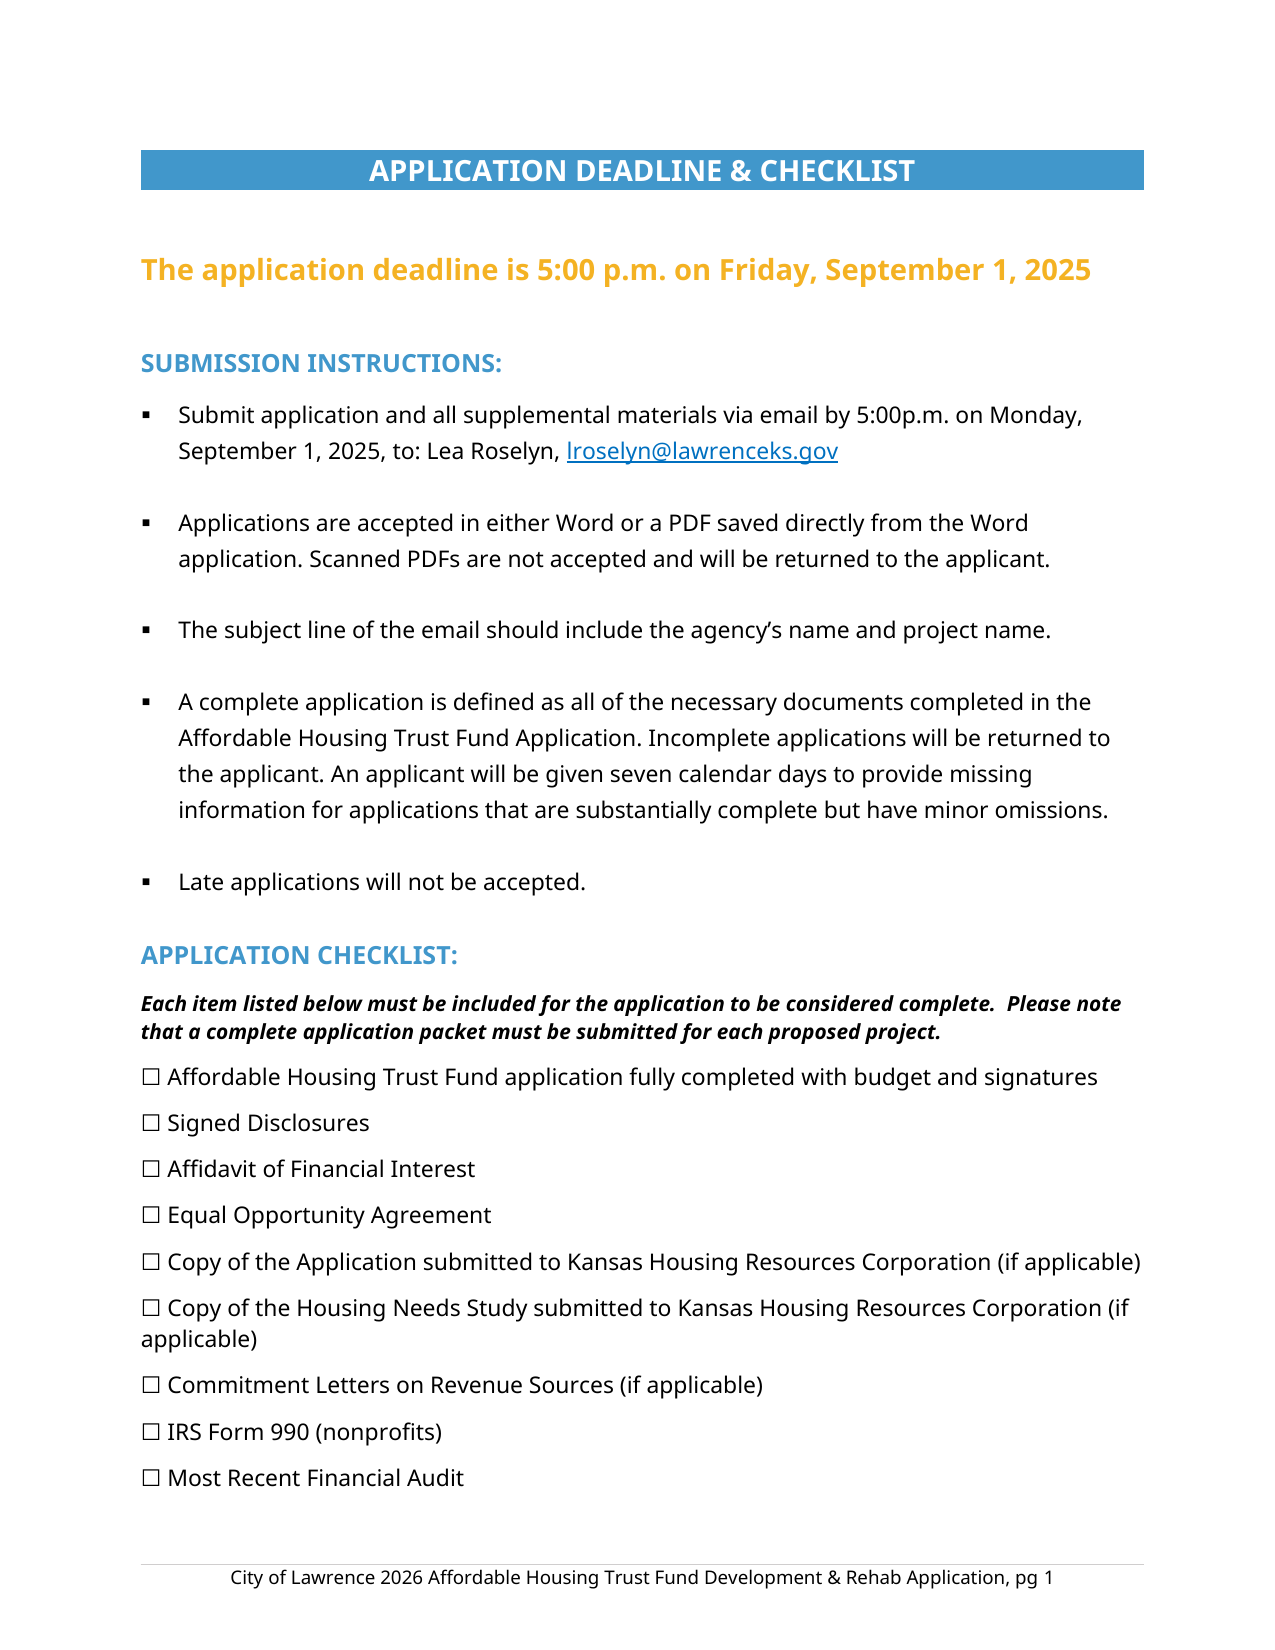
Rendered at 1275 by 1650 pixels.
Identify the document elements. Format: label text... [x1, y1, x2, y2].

list Late applications will not be accepted. [141, 866, 1144, 897]
text IRS Form 990 (nonprofits) [141, 1416, 1144, 1447]
text Affidavit of Financial Interest [141, 1153, 1144, 1184]
list Applications are accepted in either Word or a PDF saved directly from the Word application. Scanned PDFs are not accepted and will be returned to the applicant. [141, 507, 1144, 574]
text Copy of the Application submitted to Kansas Housing Resources Corporation (if applicable) [141, 1246, 1144, 1277]
text Affordable Housing Trust Fund application fully completed with budget and signatures [141, 1061, 1144, 1092]
text SUBMISSION INSTRUCTIONS: [141, 309, 1144, 379]
text Copy of the Housing Needs Study submitted to Kansas Housing Resources Corporation (if applicable) [141, 1292, 1144, 1354]
subtitle APPLICATION CHECKLIST: [141, 938, 1144, 972]
text Most Recent Financial Audit [141, 1462, 1144, 1493]
text The application deadline is 5:00 p.m. on Friday, September 1, 2025 [141, 249, 1144, 289]
text Each item listed below must be included for the application to be considered complete. Please note that a complete application packet must be submitted for each proposed project. [141, 989, 1144, 1046]
list A complete application is defined as all of the necessary documents completed in the Affordable Housing Trust Fund Application. Incomplete applications will be returned to the applicant. An applicant will be given seven calendar days to provide missing information for applications that are substantially complete but have minor omissions. [141, 686, 1144, 825]
text Commitment Letters on Revenue Sources (if applicable) [141, 1369, 1144, 1401]
text Equal Opportunity Agreement [141, 1199, 1144, 1231]
subtitle APPLICATION DEADLINE & CHECKLIST [141, 150, 1144, 190]
text Signed Disclosures [141, 1107, 1144, 1138]
list Submit application and all supplemental materials via email by 5:00p.m. on Monday, September 1, 2025, to: Lea Roselyn, lroselyn@lawrenceks.gov [141, 399, 1144, 466]
list The subject line of the email should include the agency’s name and project name. [141, 614, 1144, 646]
